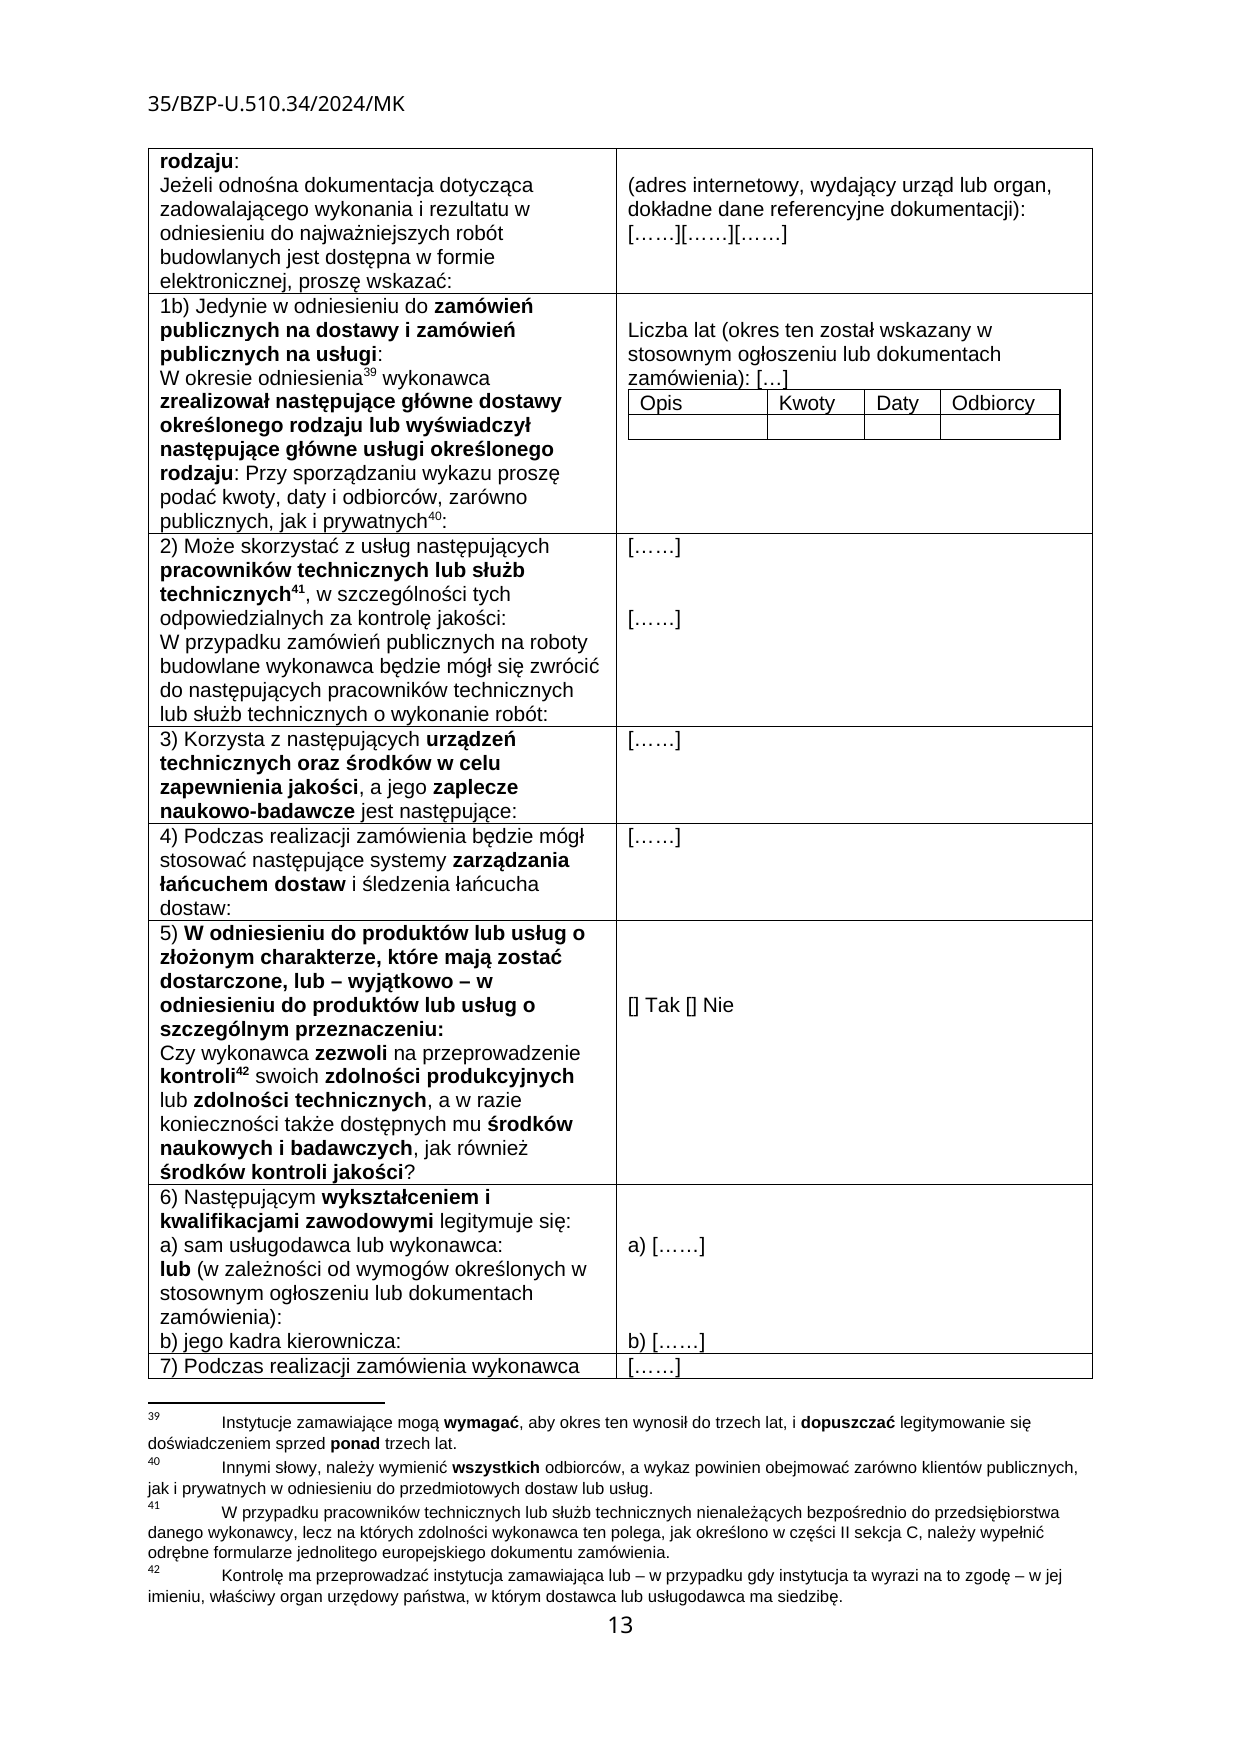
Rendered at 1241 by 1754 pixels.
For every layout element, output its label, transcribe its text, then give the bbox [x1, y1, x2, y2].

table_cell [149, 1354, 616, 1378]
table_cell 2) Może skorzystać z usług następujących pracowników technicznych lub służb technicznych, w szczególności tych odpowiedzialnych za kontrolę jakości: W przypadku zamówień publicznych na roboty budowlane wykonawca będzie mógł się zwrócić do następujących pracowników technicznych lub służb technicznych o wykonanie robót: [149, 534, 616, 726]
table_cell [……] [617, 727, 1092, 823]
table_cell [] Tak [] Nie [617, 921, 1092, 1184]
table_cell 4) Podczas realizacji zamówienia będzie mógł stosować następujące systemy zarządzania łańcuchem dostaw i śledzenia łańcucha dostaw: [149, 824, 616, 919]
table_cell 6) Następującym wykształceniem i kwalifikacjami zawodowymi legitymuje się: a) sam usługodawca lub wykonawca: lub (w zależności od wymogów określonych w stosownym ogłoszeniu lub dokumentach zamówienia): b) jego kadra kierownicza: [149, 1185, 616, 1353]
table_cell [149, 149, 616, 292]
table_cell Liczba lat (okres ten został wskazany w stosownym ogłoszeniu lub dokumentach zamówienia): […] [617, 294, 1092, 533]
table_cell [……] [……] [617, 534, 1092, 726]
table_cell 1b) Jedynie w odniesieniu do zamówień publicznych na dostawy i zamówień publicznych na usługi: W okresie odniesienia wykonawca zrealizował następujące główne dostawy określonego rodzaju lub wyświadczył następujące główne usługi określonego rodzaju: Przy sporządzaniu wykazu proszę podać kwoty, daty i odbiorców, zarówno publicznych, jak i prywatnych: [149, 294, 616, 533]
table_cell 3) Korzysta z następujących urządzeń technicznych oraz środków w celu zapewnienia jakości, a jego zaplecze naukowo-badawcze jest następujące: [149, 727, 616, 823]
table_cell a) [……] b) [……] [617, 1185, 1092, 1353]
table_cell 5) W odniesieniu do produktów lub usług o złożonym charakterze, które mają zostać dostarczone, lub – wyjątkowo – w odniesieniu do produktów lub usług o szczególnym przeznaczeniu: Czy wykonawca zezwoli na przeprowadzenie kontroli swoich zdolności produkcyjnych lub zdolności technicznych, a w razie konieczności także dostępnych mu środków naukowych i badawczych, jak również środków kontroli jakości? [149, 921, 616, 1184]
table_cell [……] [617, 824, 1092, 919]
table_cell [617, 149, 1092, 292]
table_cell [……] [617, 1354, 1092, 1378]
